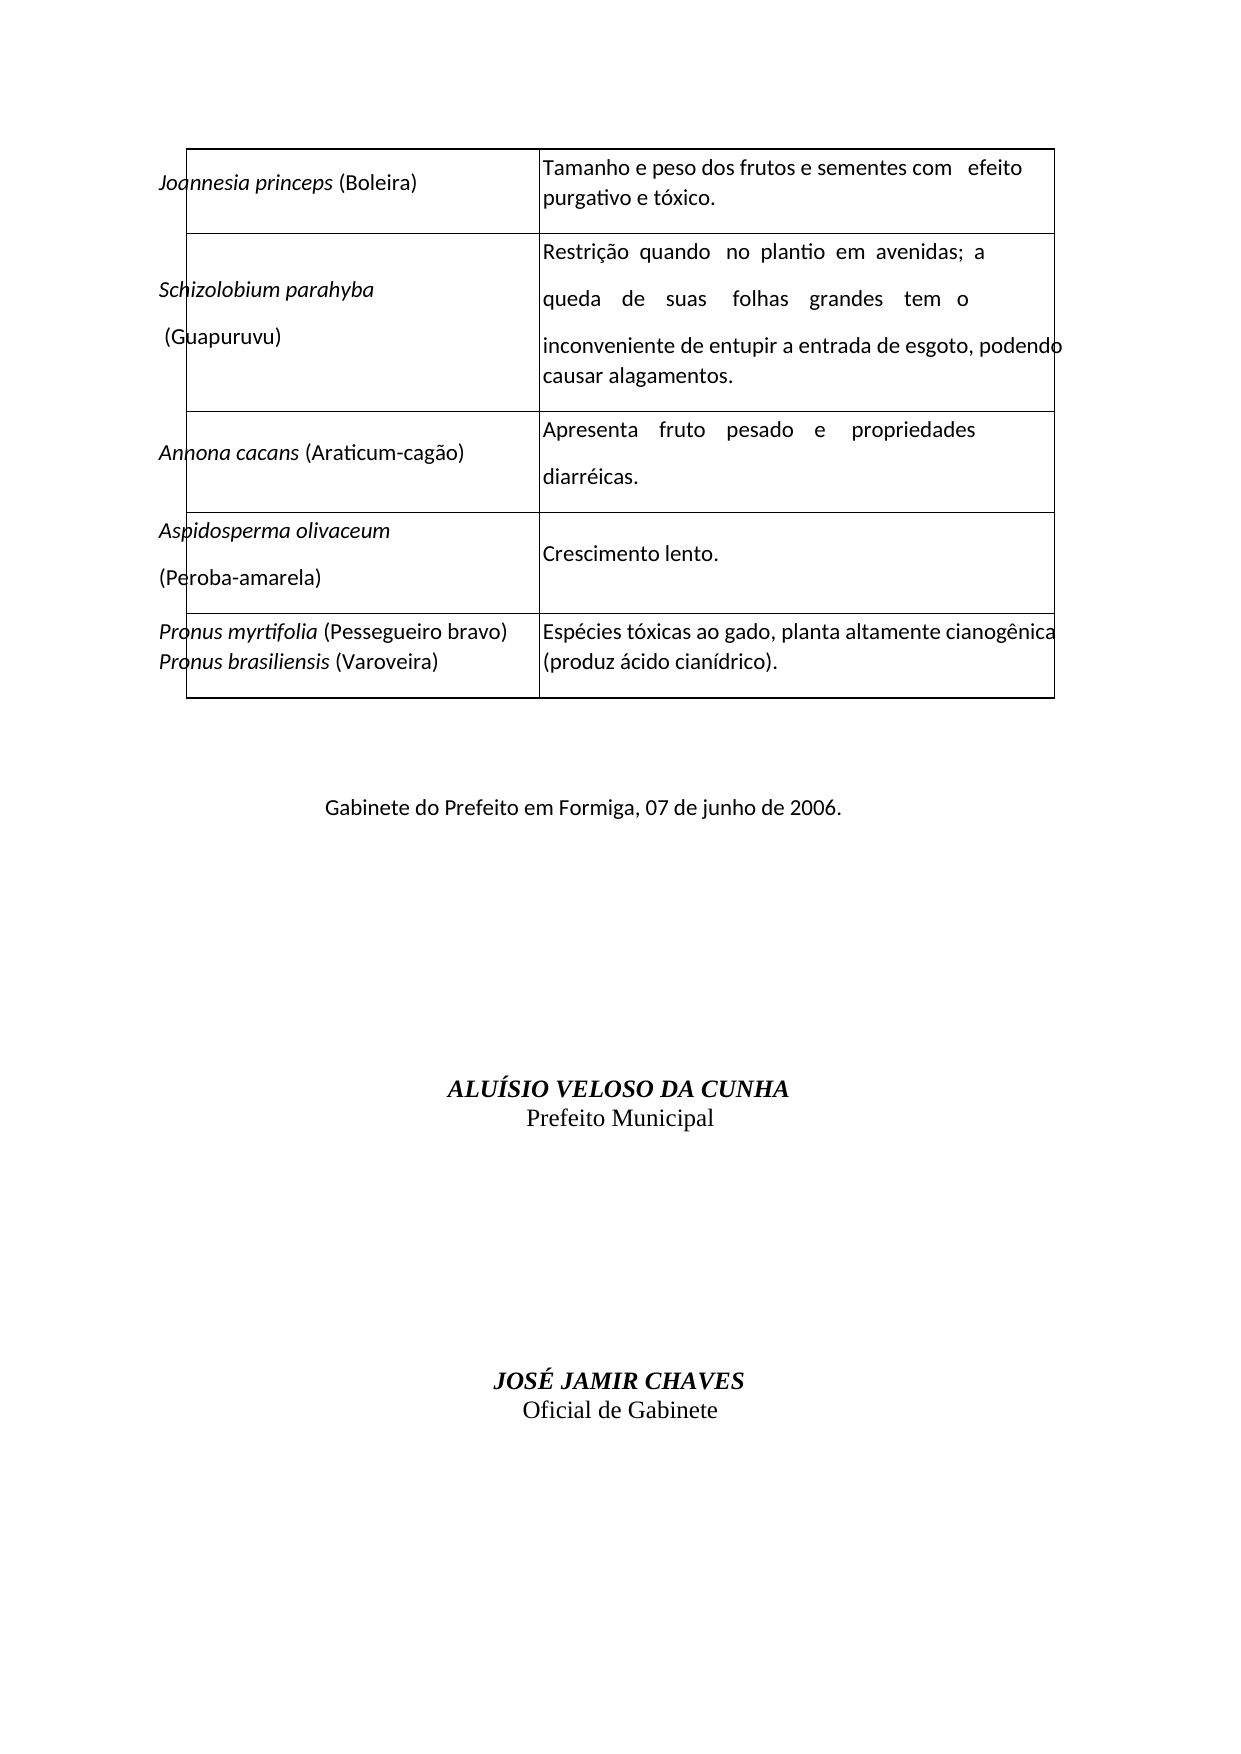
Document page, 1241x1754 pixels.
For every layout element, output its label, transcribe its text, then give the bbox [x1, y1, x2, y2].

text Prefeito Municipal [177, 1103, 1063, 1132]
text Oficial de Gabinete [177, 1395, 1063, 1424]
subtitle ALUÍSIO VELOSO DA CUNHA [177, 1074, 1063, 1103]
subtitle JOSÉ JAMIR CHAVES [177, 1366, 1063, 1395]
text Gabinete do Prefeito em Formiga, 07 de junho de 2006. [177, 793, 1063, 821]
